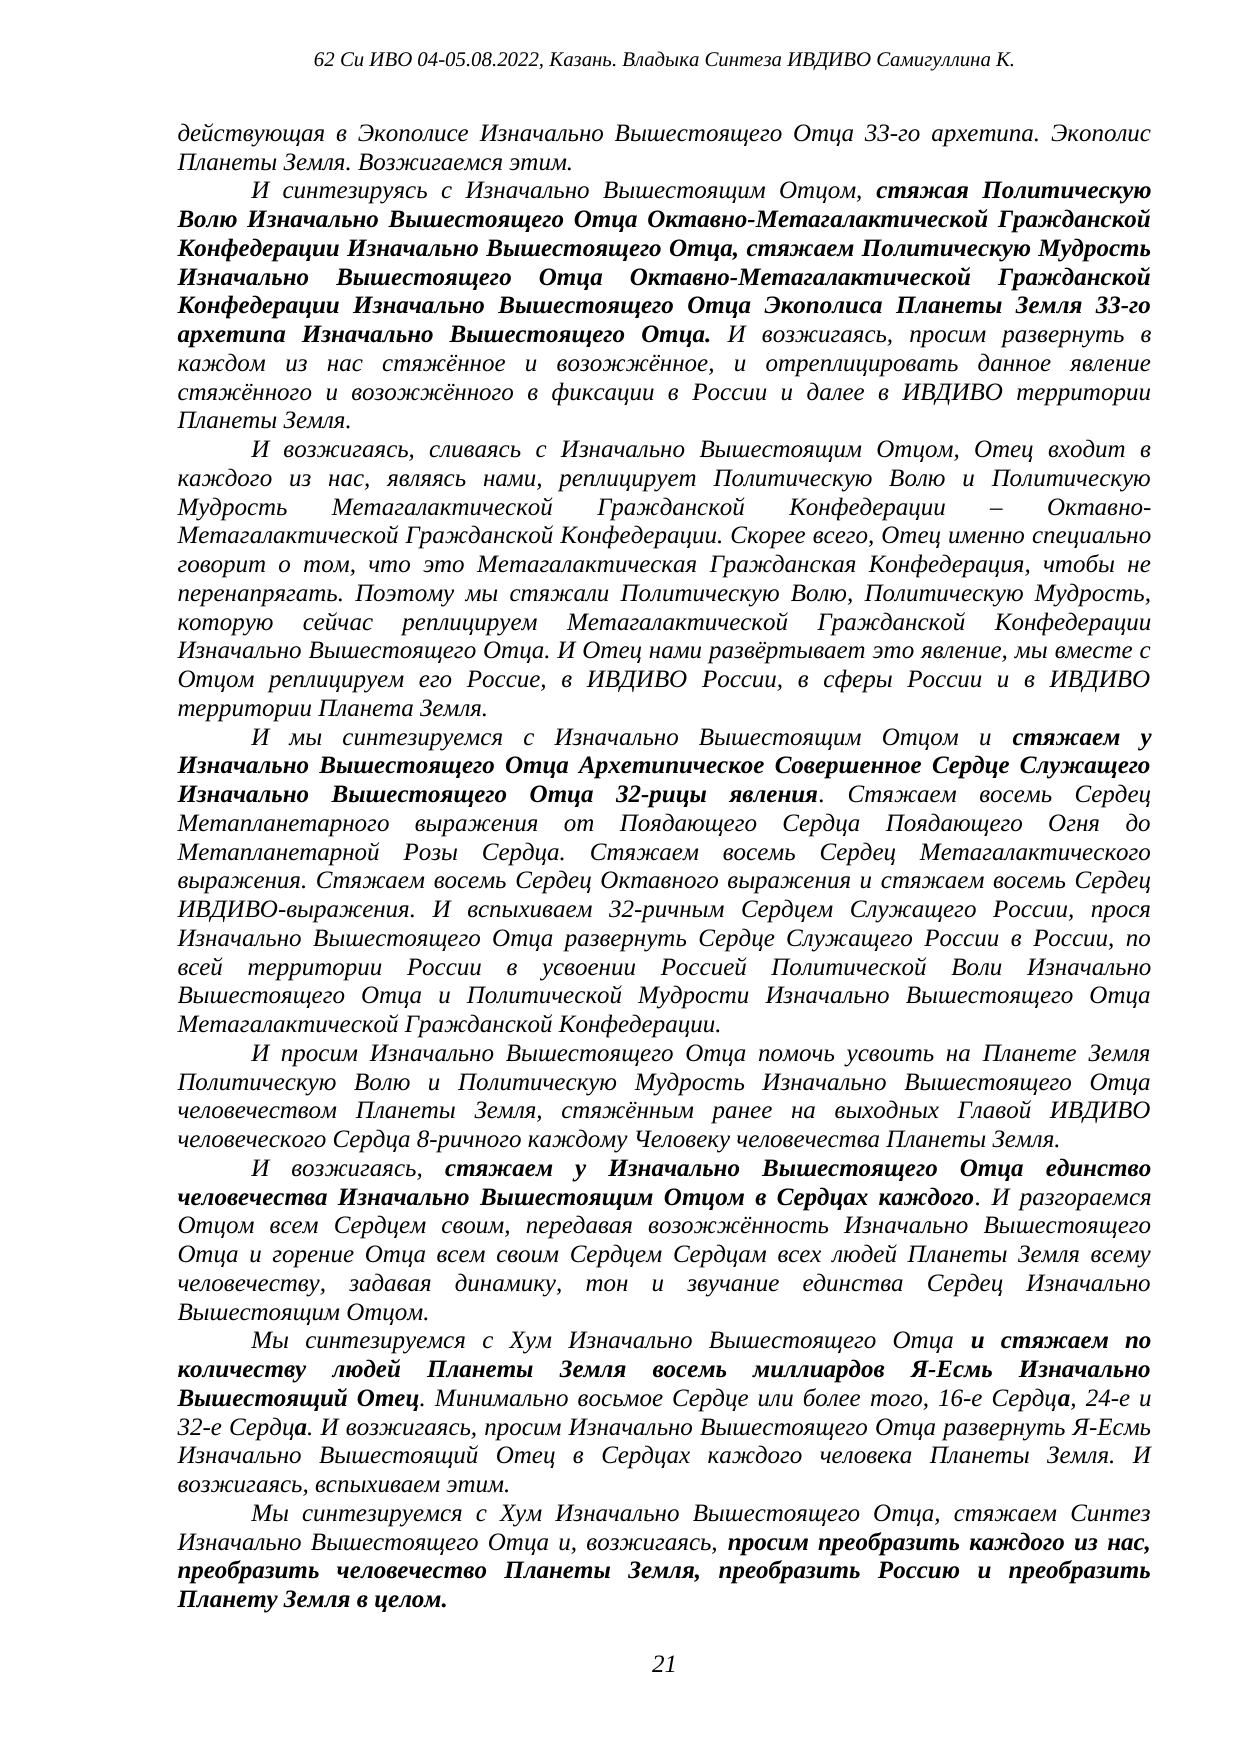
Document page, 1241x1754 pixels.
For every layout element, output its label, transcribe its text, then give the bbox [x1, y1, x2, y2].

text И синтезируясь с Изначально Вышестоящим Отцом, стяжая Политическую Волю Изначально Вышестоящего Отца Октавно-Метагалактической Гражданской Конфедерации Изначально Вышестоящего Отца, стяжаем Политическую Мудрость Изначально Вышестоящего Отца Октавно-Метагалактической Гражданской Конфедерации Изначально Вышестоящего Отца Экополиса Планеты Земля 33-го архетипа Изначально Вышестоящего Отца. И возжигаясь, просим развернуть в каждом из нас стяжённое и возожжённое, и отреплицировать данное явление стяжённого и возожжённого в фиксации в России и далее в ИВДИВО территории Планеты Земля. [177, 176, 1152, 434]
text И мы синтезируемся с Изначально Вышестоящим Отцом и стяжаем у Изначально Вышестоящего Отца Архетипическое Совершенное Сердце Служащего Изначально Вышестоящего Отца 32-рицы явления. Стяжаем восемь Сердец Метапланетарного выражения от Поядающего Сердца Поядающего Огня до Метапланетарной Розы Сердца. Стяжаем восемь Сердец Метагалактического выражения. Стяжаем восемь Сердец Октавного выражения и стяжаем восемь Сердец ИВДИВО-выражения. И вспыхиваем 32-ричным Сердцем Служащего России, прося Изначально Вышестоящего Отца развернуть Сердце Служащего России в России, по всей территории России в усвоении Россией Политической Воли Изначально Вышестоящего Отца и Политической Мудрости Изначально Вышестоящего Отца Метагалактической Гражданской Конфедерации. [177, 722, 1152, 1038]
text И возжигаясь, стяжаем у Изначально Вышестоящего Отца единство человечества Изначально Вышестоящим Отцом в Сердцах каждого. И разгораемся Отцом всем Сердцем своим, передавая возожжённость Изначально Вышестоящего Отца и горение Отца всем своим Сердцем Сердцам всех людей Планеты Земля всему человечеству, задавая динамику, тон и звучание единства Сердец Изначально Вышестоящим Отцом. [177, 1153, 1152, 1326]
text Мы синтезируемся с Хум Изначально Вышестоящего Отца, стяжаем Синтез Изначально Вышестоящего Отца и, возжигаясь, просим преобразить каждого из нас, преобразить человечество Планеты Земля, преобразить Россию и преобразить Планету Земля в целом. [177, 1498, 1152, 1613]
text И просим Изначально Вышестоящего Отца помочь усвоить на Планете Земля Политическую Волю и Политическую Мудрость Изначально Вышестоящего Отца человечеством Планеты Земля, стяжённым ранее на выходных Главой ИВДИВО человеческого Сердца 8-ричного каждому Человеку человечества Планеты Земля. [177, 1038, 1152, 1153]
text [177, 118, 1152, 176]
text Мы синтезируемся с Хум Изначально Вышестоящего Отца и стяжаем по количеству людей Планеты Земля восемь миллиардов Я-Есмь Изначально Вышестоящий Отец. Минимально восьмое Сердце или более того, 16-е Сердца, 24-е и 32-е Сердца. И возжигаясь, просим Изначально Вышестоящего Отца развернуть Я-Есмь Изначально Вышестоящий Отец в Сердцах каждого человека Планеты Земля. И возжигаясь, вспыхиваем этим. [177, 1326, 1152, 1498]
text И возжигаясь, сливаясь с Изначально Вышестоящим Отцом, Отец входит в каждого из нас, являясь нами, реплицирует Политическую Волю и Политическую Мудрость Метагалактической Гражданской Конфедерации – Октавно-Метагалактической Гражданской Конфедерации. Скорее всего, Отец именно специально говорит о том, что это Метагалактическая Гражданская Конфедерация, чтобы не перенапрягать. Поэтому мы стяжали Политическую Волю, Политическую Мудрость, которую сейчас реплицируем Метагалактической Гражданской Конфедерации Изначально Вышестоящего Отца. И Отец нами развёртывает это явление, мы вместе с Отцом реплицируем его Россие, в ИВДИВО России, в сферы России и в ИВДИВО территории Планета Земля. [177, 434, 1152, 722]
